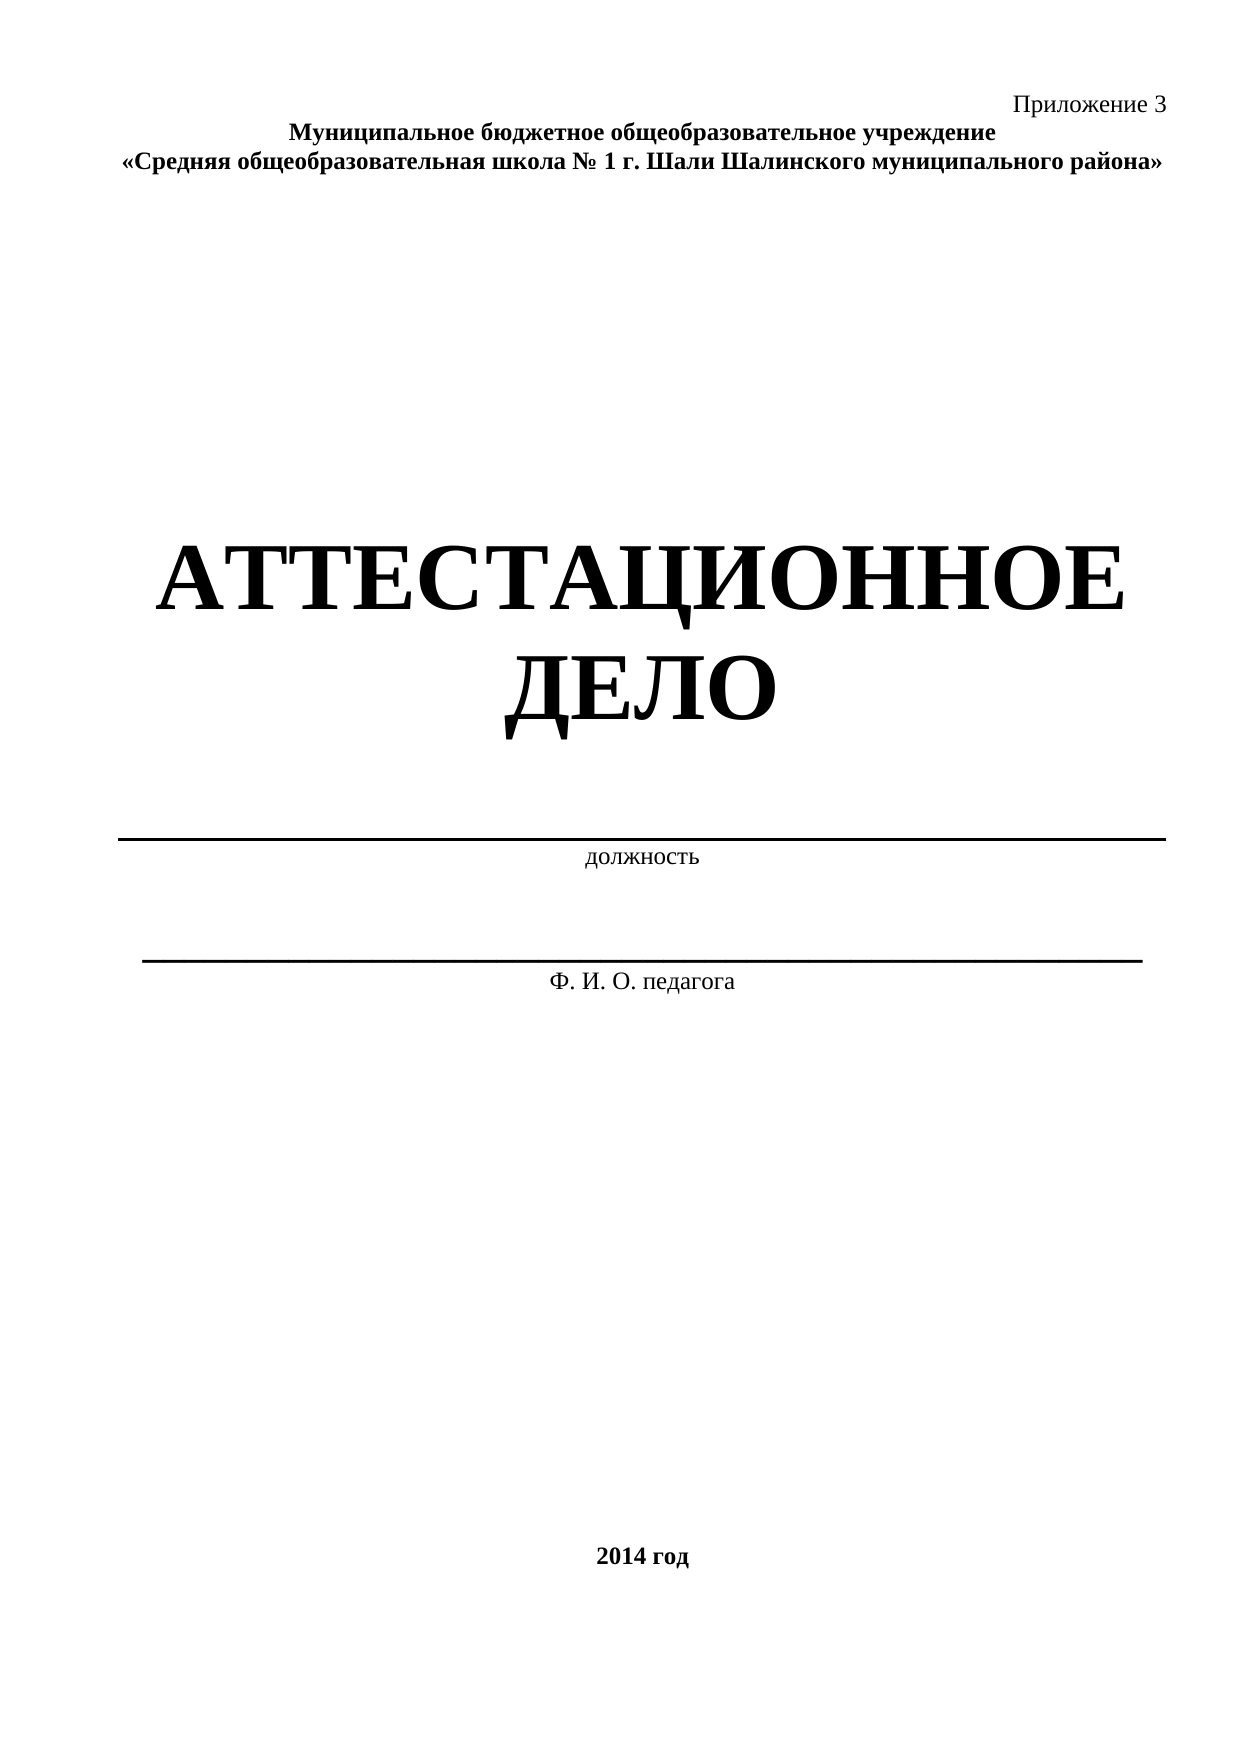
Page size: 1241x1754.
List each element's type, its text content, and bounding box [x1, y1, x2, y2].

text ________________________________________________ [118, 918, 1166, 966]
text должность [118, 841, 1166, 870]
text 2014 год [118, 1541, 1166, 1570]
text Приложение 3 [118, 89, 1166, 117]
text Ф. И. О. педагога [118, 966, 1166, 995]
text Муниципальное бюджетное общеобразовательное учреждение [118, 117, 1166, 146]
text «Средняя общеобразовательная школа № 1 г. Шали Шалинского муниципального района» [118, 146, 1166, 175]
text АТТЕСТАЦИОННОЕ ДЕЛО [118, 520, 1166, 740]
